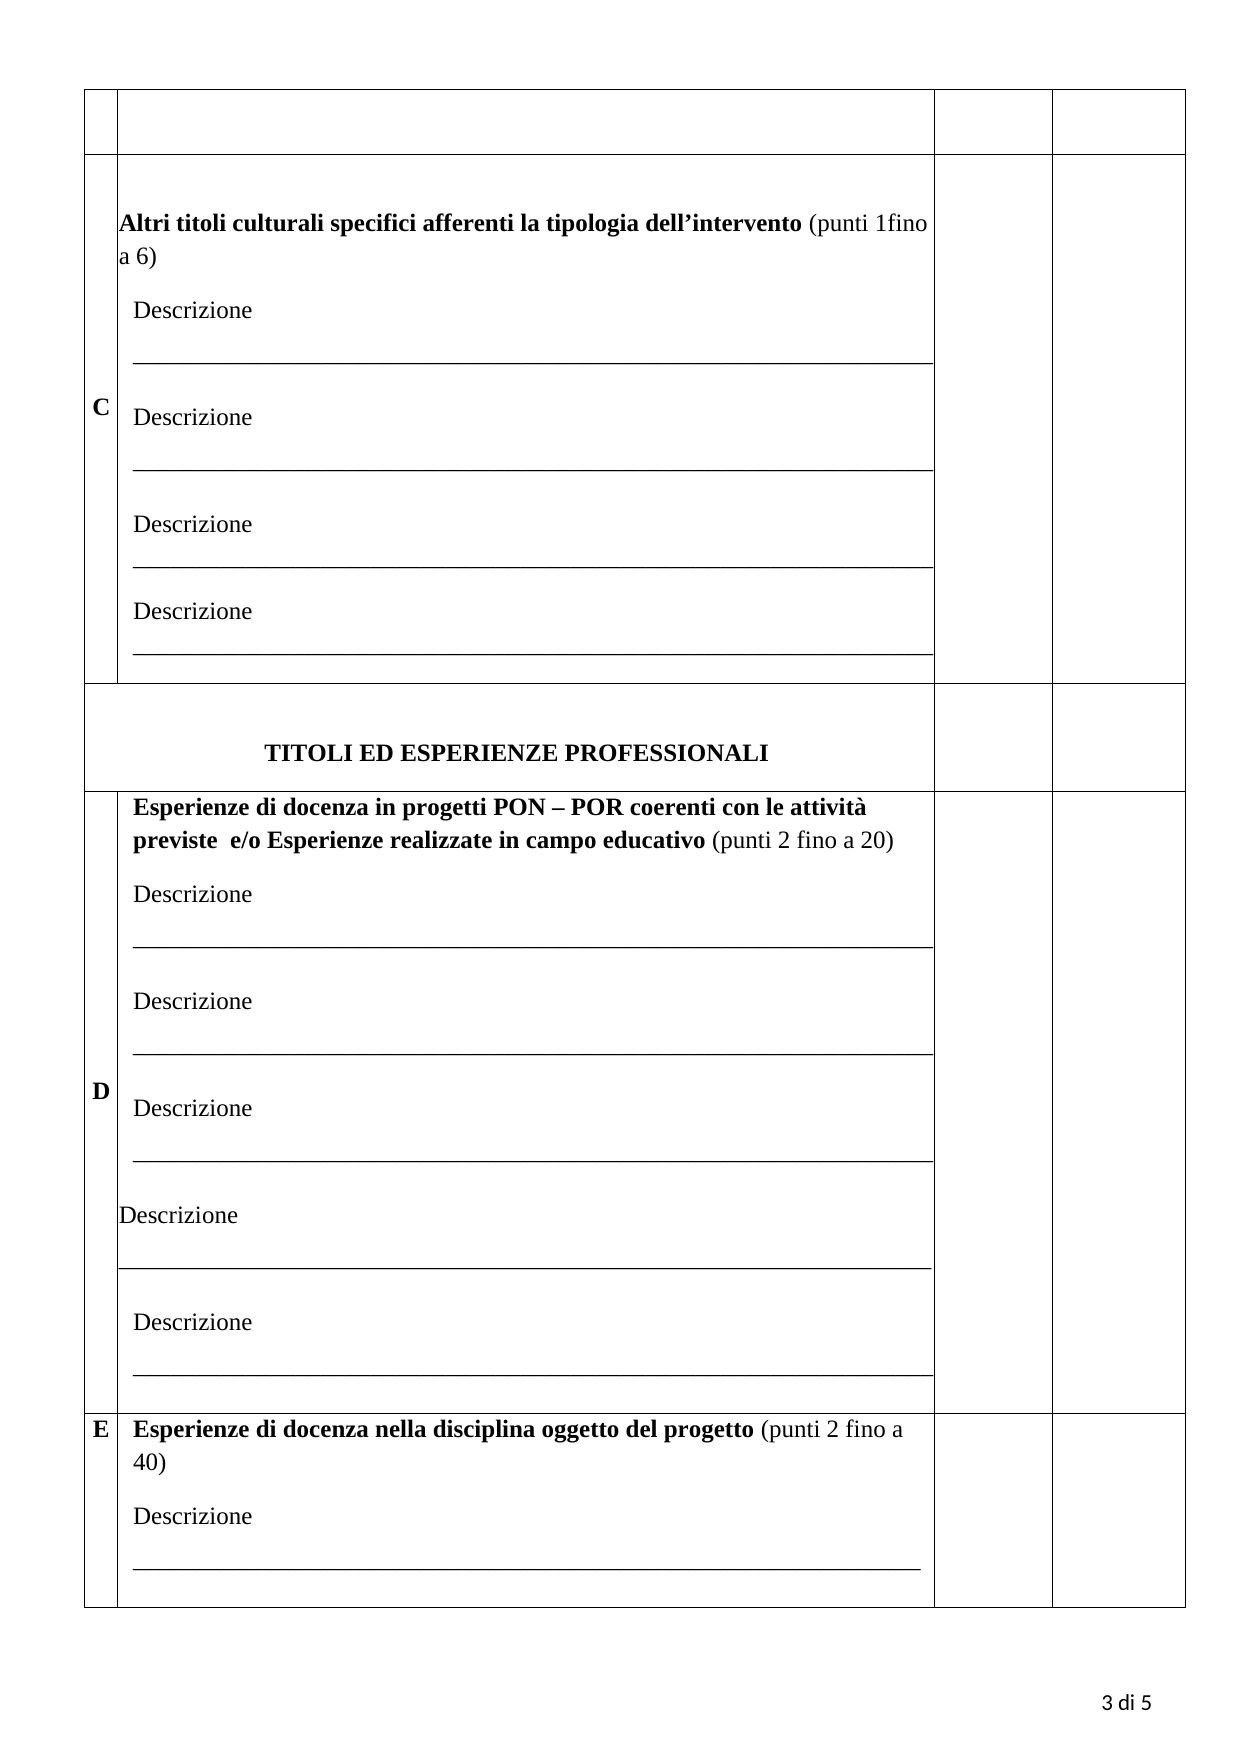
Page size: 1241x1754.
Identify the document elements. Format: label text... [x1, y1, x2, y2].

table_cell TITOLI ED ESPERIENZE PROFESSIONALI [85, 684, 934, 791]
table_cell [935, 1414, 1052, 1607]
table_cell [118, 1414, 934, 1607]
table_cell [1053, 155, 1185, 683]
table_cell [935, 684, 1052, 791]
table_cell [1053, 792, 1185, 1413]
table_cell Esperienze di docenza in progetti PON – POR coerenti con le attività previste e/o Esperienze realizzate in campo educativo (punti 2 fino a 20) Descrizione ________________________________________________________________ Descrizione ________________________________________________________________ Descrizione ________________________________________________________________ Descrizione _________________________________________________________________ Descrizione ________________________________________________________________ [118, 792, 934, 1413]
table_cell [1053, 90, 1185, 153]
table_cell [935, 155, 1052, 683]
table_cell D [85, 792, 117, 1413]
table_cell E [85, 1414, 117, 1607]
table_cell [935, 90, 1052, 153]
table_cell [935, 792, 1052, 1413]
table_cell [1053, 684, 1185, 791]
table_cell [1053, 1414, 1185, 1607]
table_cell Altri titoli culturali specifici afferenti la tipologia dell’intervento (punti 1fino a 6) Descrizione ________________________________________________________________ Descrizione ________________________________________________________________ Descrizione ________________________________________________________________ Descrizione ________________________________________________________________ [118, 155, 934, 683]
table_cell B [85, 90, 117, 153]
table_cell C [85, 155, 117, 683]
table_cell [118, 90, 934, 153]
